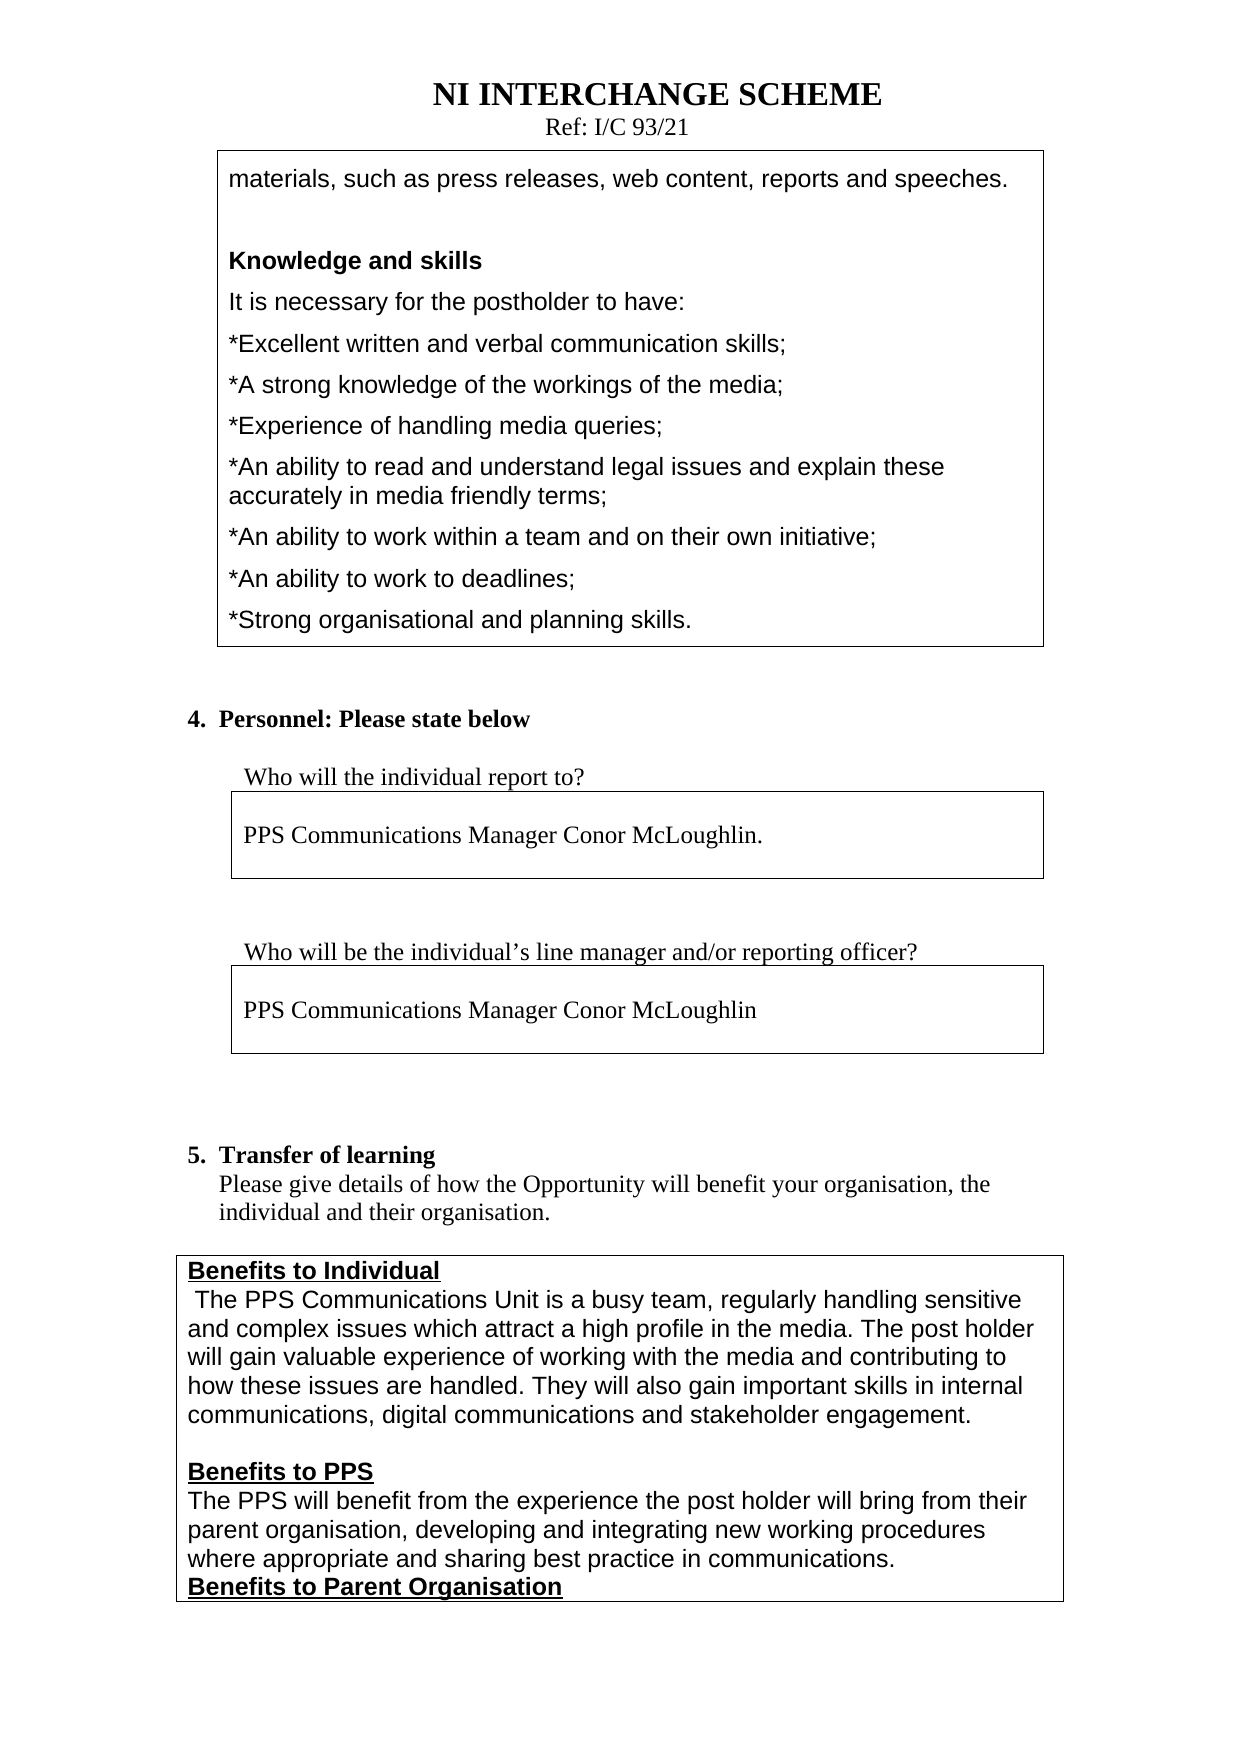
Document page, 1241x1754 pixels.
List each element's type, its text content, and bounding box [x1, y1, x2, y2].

table_header PPS Communications Manager Conor McLoughlin. [232, 792, 1043, 878]
text Who will the individual report to? [187, 762, 1053, 791]
text individual and their organisation. [187, 1197, 1053, 1226]
text 4. Personnel: Please state below [187, 704, 1053, 733]
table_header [218, 151, 1043, 646]
text Please give details of how the Opportunity will benefit your organisation, the [187, 1169, 1053, 1197]
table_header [177, 1256, 1063, 1601]
table_header PPS Communications Manager Conor McLoughlin [232, 966, 1043, 1053]
text 5. Transfer of learning [187, 1140, 1053, 1169]
text Who will be the individual’s line manager and/or reporting officer? [187, 937, 1053, 965]
